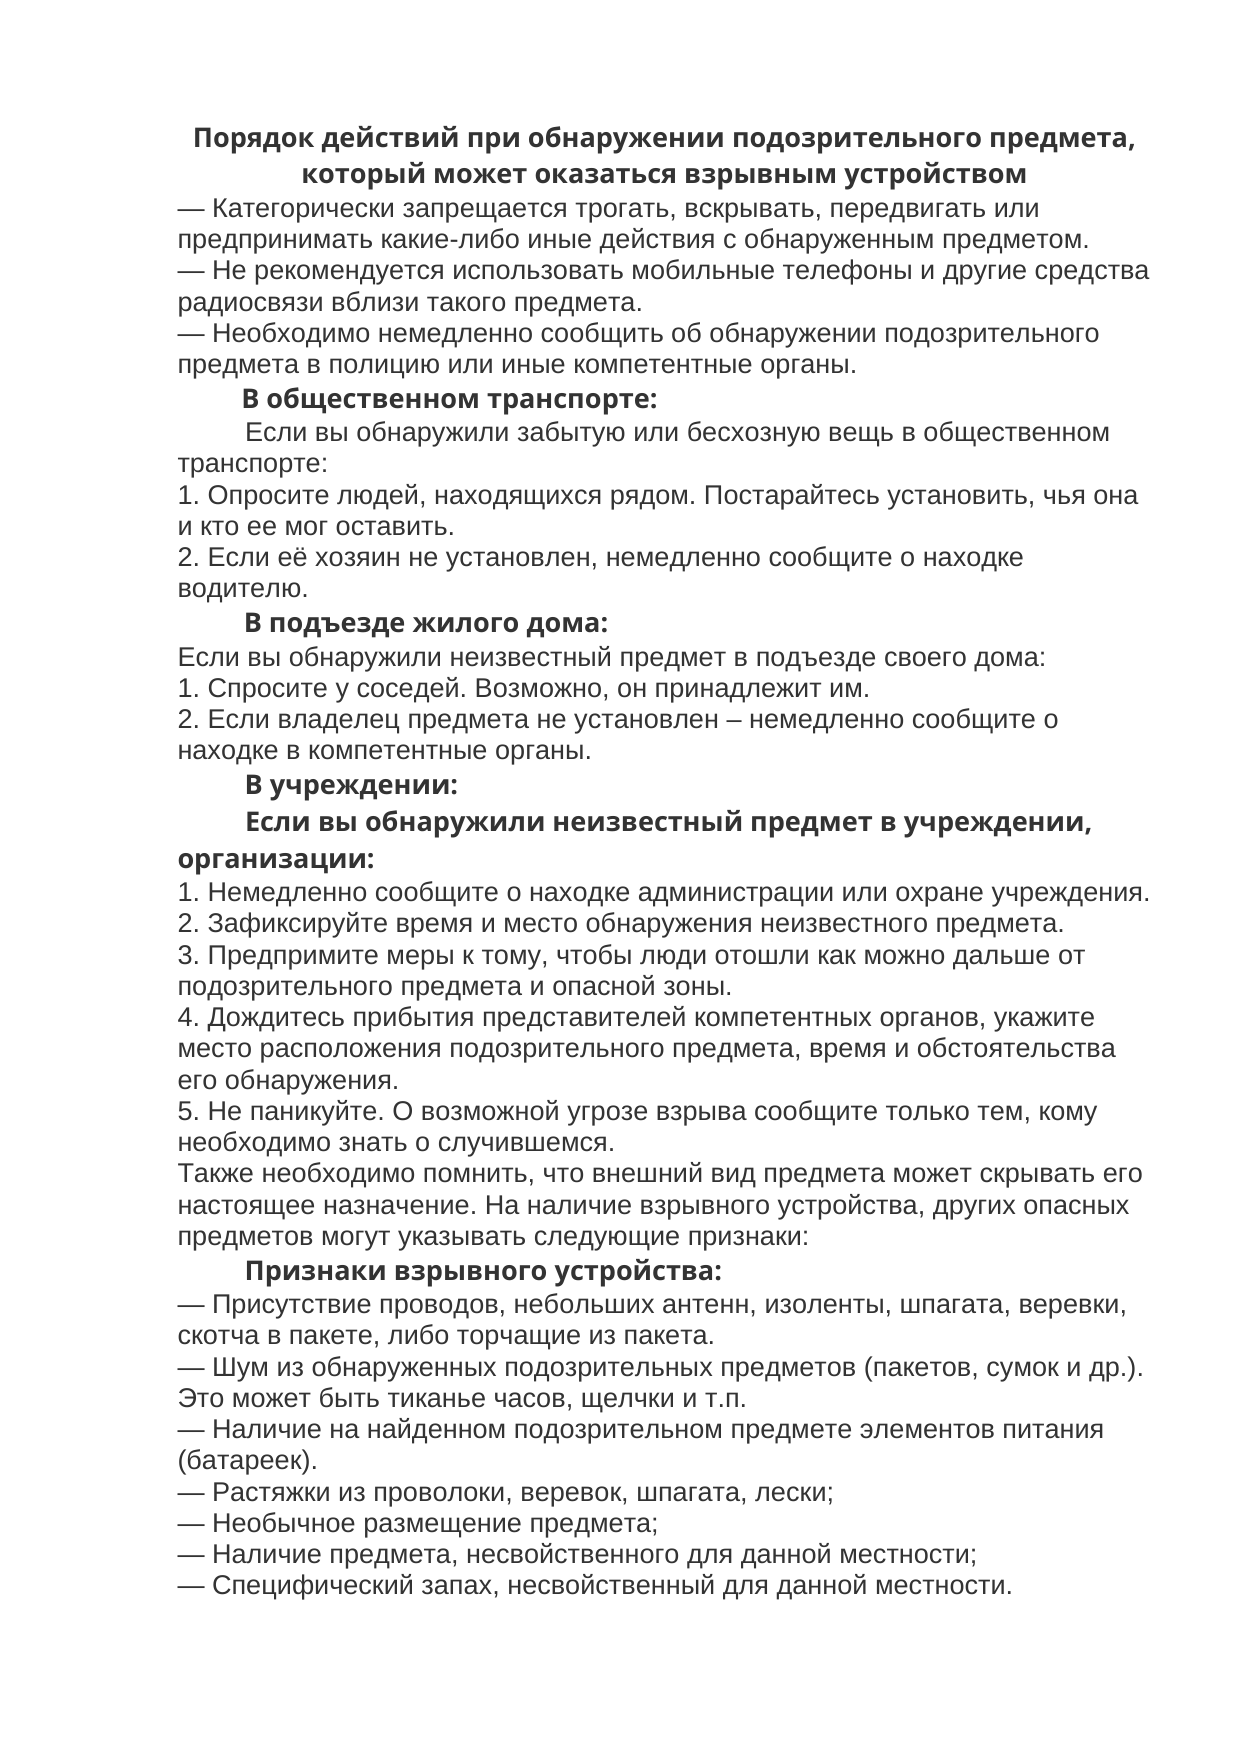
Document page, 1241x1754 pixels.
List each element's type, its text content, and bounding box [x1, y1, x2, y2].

text — Категорически запрещается трогать, вскрывать, передвигать или предпринимать какие-либо иные действия с обнаруженным предметом. — Не рекомендуется использовать мобильные телефоны и другие средства радиосвязи вблизи такого предмета. — Необходимо немедленно сообщить об обнаружении подозрительного предмета в полицию или иные компетентные органы. [177, 192, 1152, 379]
text В подъезде жилого дома: Если вы обнаружили неизвестный предмет в подъезде своего дома: 1. Спросите у соседей. Возможно, он принадлежит им. 2. Если владелец предмета не установлен – немедленно сообщите о находке в компетентные органы. [177, 604, 1152, 766]
text Порядок действий при обнаружении подозрительного предмета, который может оказаться взрывным устройством [177, 118, 1152, 192]
text В общественном транспорте: Если вы обнаружили забытую или бесхозную вещь в общественном транспорте: 1. Опросите людей, находящихся рядом. Постарайтесь установить, чья она и кто ее мог оставить. 2. Если её хозяин не установлен, немедленно сообщите о находке водителю. [177, 379, 1152, 604]
text Признаки взрывного устройства: — Присутствие проводов, небольших антенн, изоленты, шпагата, веревки, скотча в пакете, либо торчащие из пакета. — Шум из обнаруженных подозрительных предметов (пакетов, сумок и др.). Это может быть тиканье часов, щелчки и т.п. — Наличие на найденном подозрительном предмете элементов питания (батареек). — Растяжки из проволоки, веревок, шпагата, лески; — Необычное размещение предмета; — Наличие предмета, несвойственного для данной местности; — Специфический запах, несвойственный для данной местности. [177, 1251, 1152, 1601]
text В учреждении: Если вы обнаружили неизвестный предмет в учреждении, организации: 1. Немедленно сообщите о находке администрации или охране учреждения. 2. Зафиксируйте время и место обнаружения неизвестного предмета. 3. Предпримите меры к тому, чтобы люди отошли как можно дальше от подозрительного предмета и опасной зоны. 4. Дождитесь прибытия представителей компетентных органов, укажите место расположения подозрительного предмета, время и обстоятельства его обнаружения. 5. Не паникуйте. О возможной угрозе взрыва сообщите только тем, кому необходимо знать о случившемся. Также необходимо помнить, что внешний вид предмета может скрывать его настоящее назначение. На наличие взрывного устройства, других опасных предметов могут указывать следующие признаки: [177, 766, 1152, 1251]
